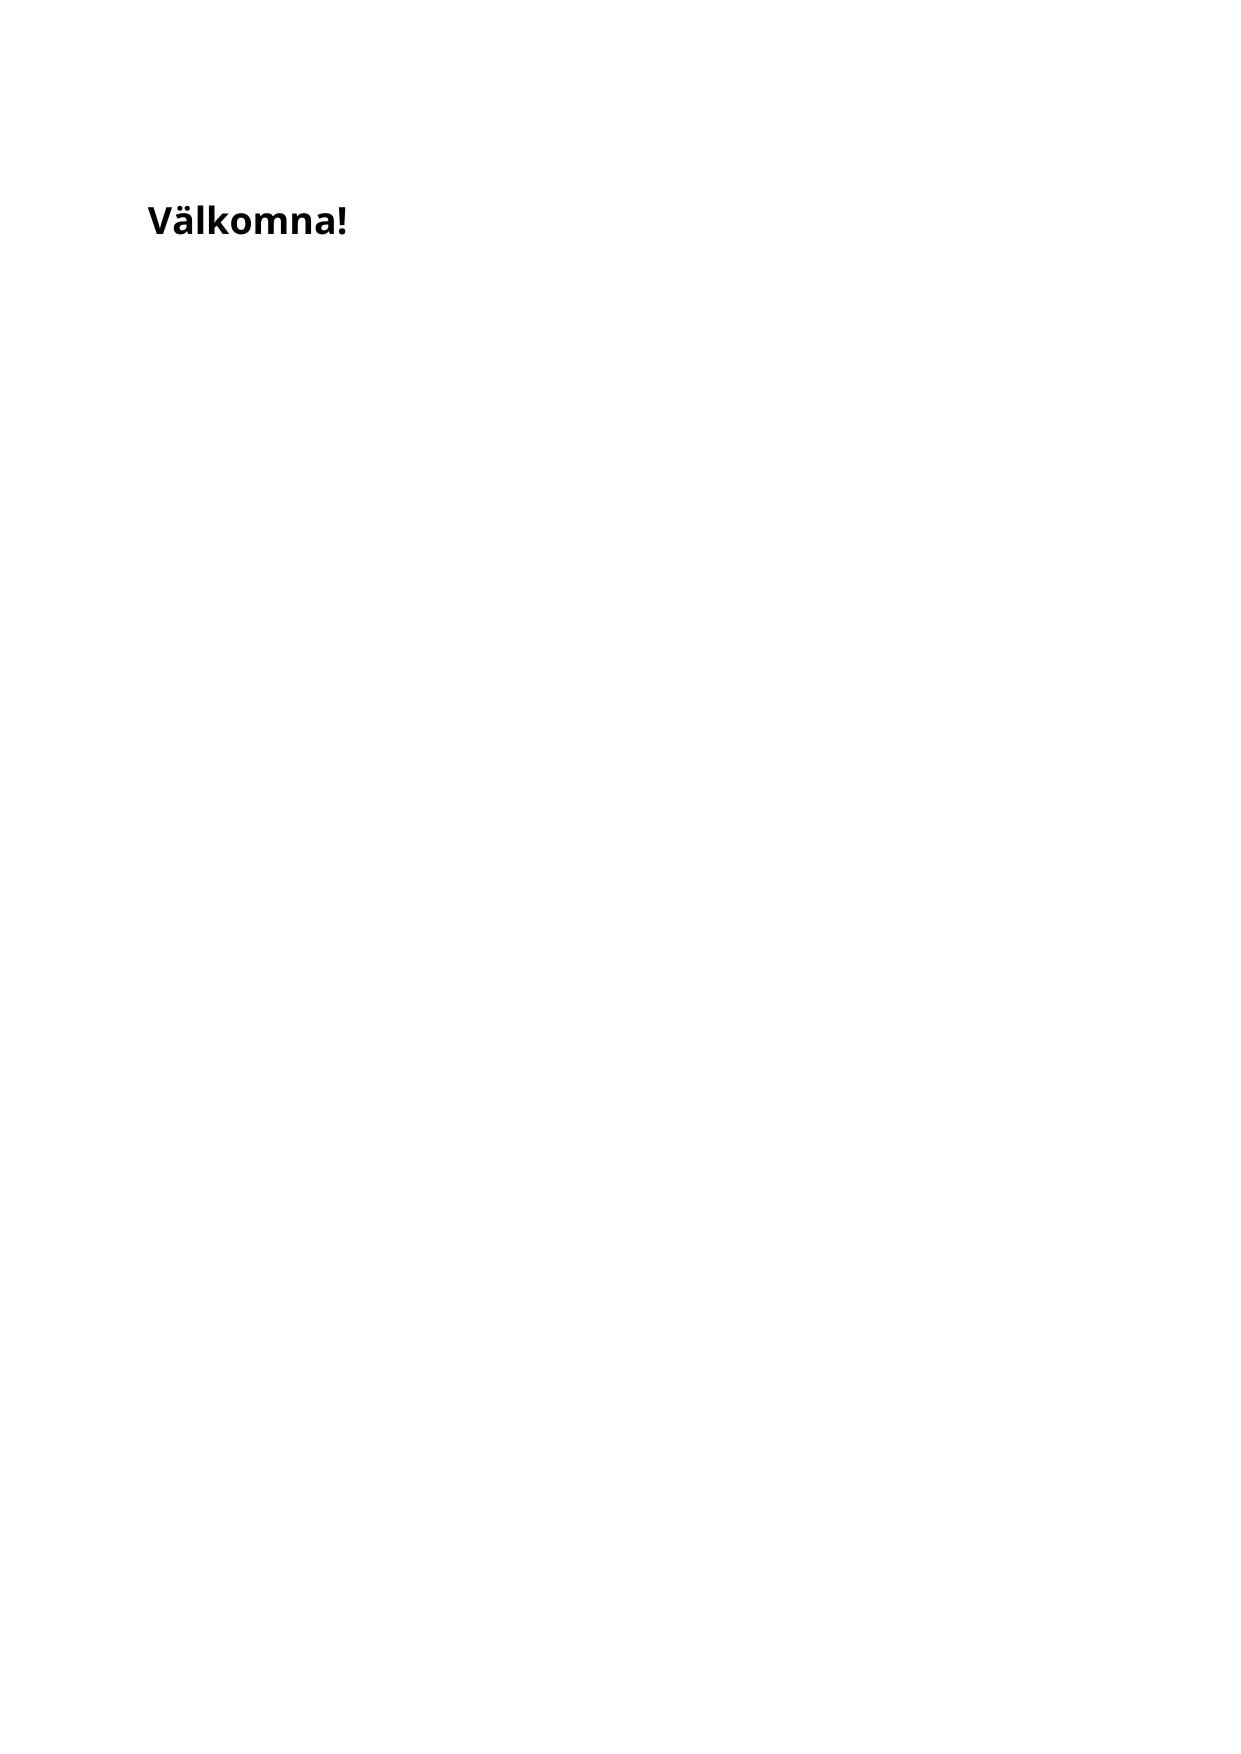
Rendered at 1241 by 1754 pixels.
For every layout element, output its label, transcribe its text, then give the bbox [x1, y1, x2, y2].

text Välkomna! [148, 194, 1093, 246]
